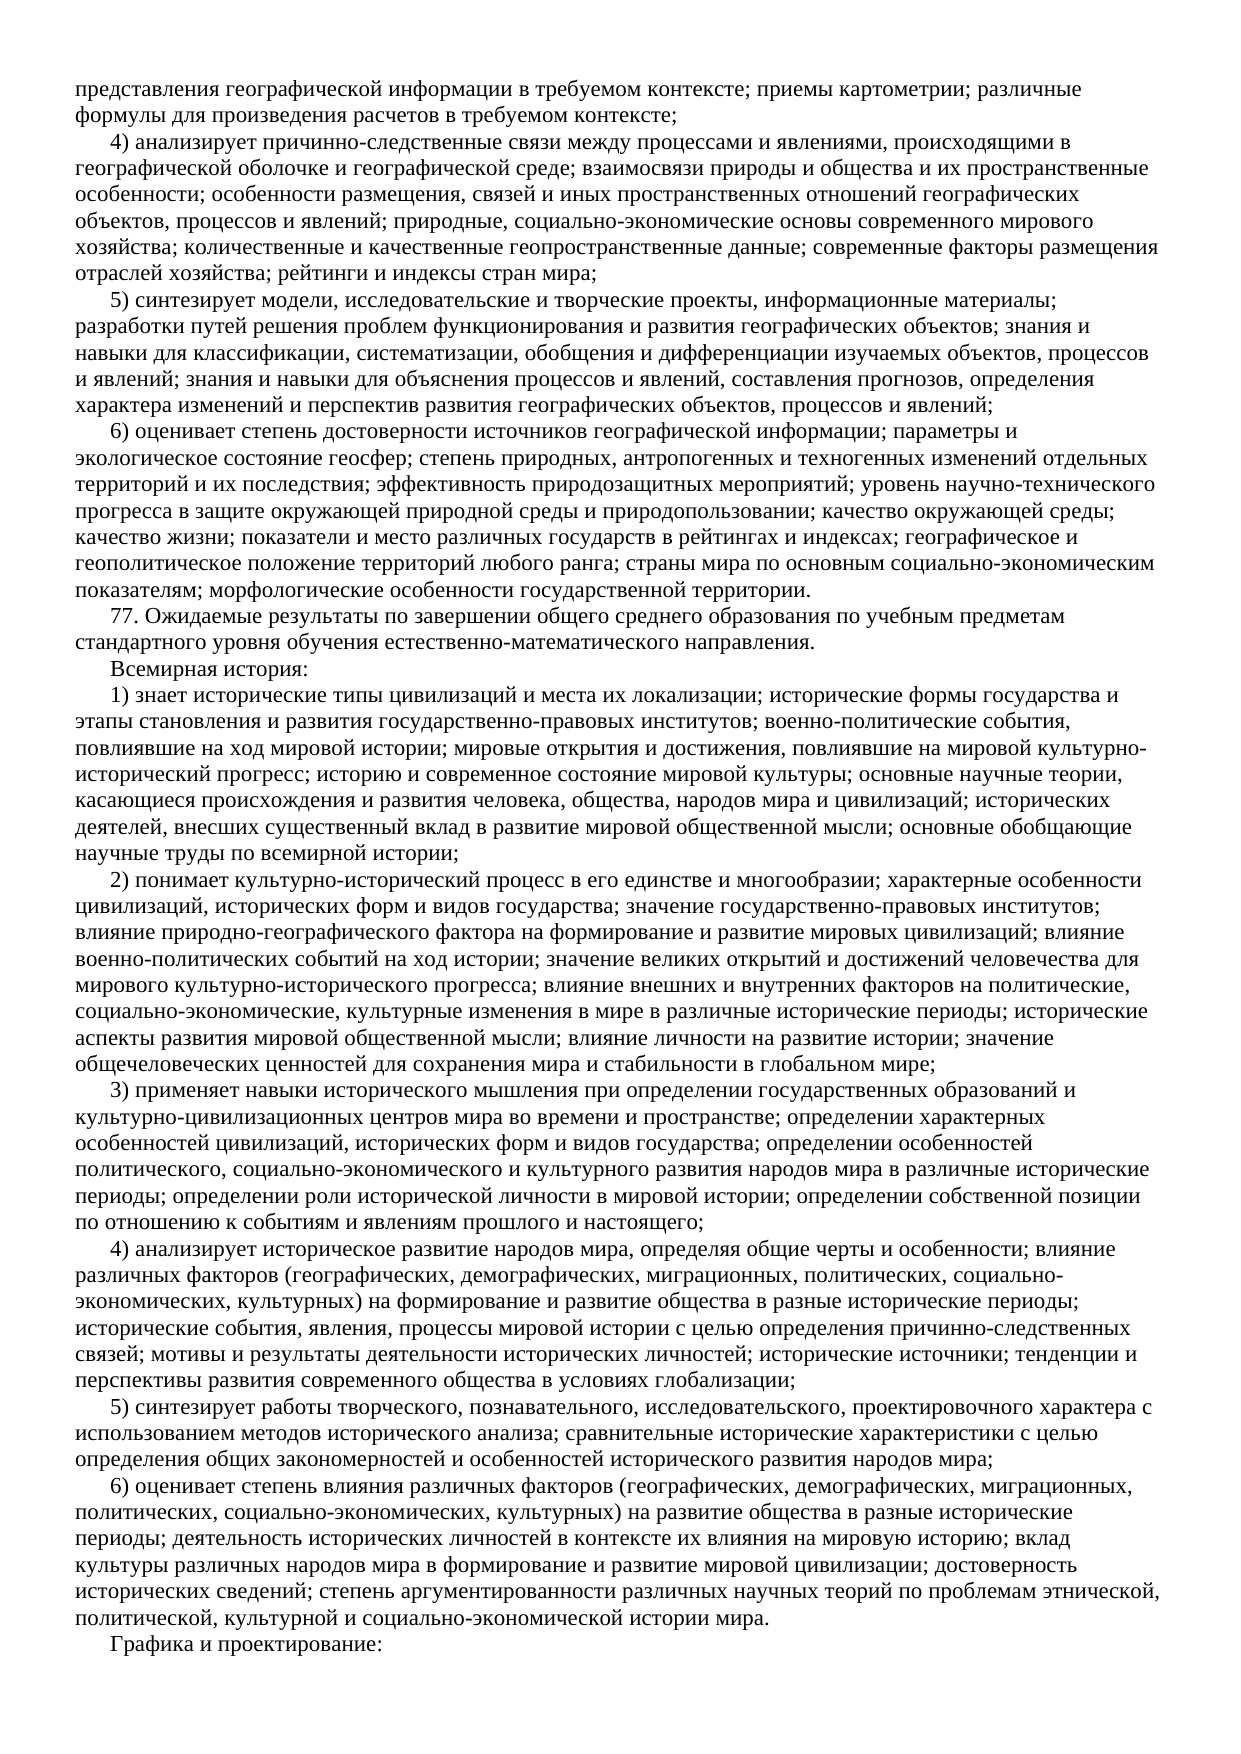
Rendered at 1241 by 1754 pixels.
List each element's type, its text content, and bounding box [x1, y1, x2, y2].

text 2) понимает культурно-исторический процесс в его единстве и многообразии; характерные особенности цивилизаций, исторических форм и видов государства; значение государственно-правовых институтов; влияние природно-географического фактора на формирование и развитие мировых цивилизаций; влияние военно-политических событий на ход истории; значение великих открытий и достижений человечества для мирового культурно-исторического прогресса; влияние внешних и внутренних факторов на политические, социально-экономические, культурные изменения в мире в различные исторические периоды; исторические аспекты развития мировой общественной мысли; влияние личности на развитие истории; значение общечеловеческих ценностей для сохранения мира и стабильности в глобальном мире; [75, 866, 1165, 1076]
text 3) применяет навыки исторического мышления при определении государственных образований и культурно-цивилизационных центров мира во времени и пространстве; определении характерных особенностей цивилизаций, исторических форм и видов государства; определении особенностей политического, социально-экономического и культурного развития народов мира в различные исторические периоды; определении роли исторической личности в мировой истории; определении собственной позиции по отношению к событиям и явлениям прошлого и настоящего; [75, 1076, 1165, 1234]
text 1) знает исторические типы цивилизаций и места их локализации; исторические формы государства и этапы становления и развития государственно-правовых институтов; военно-политические события, повлиявшие на ход мировой истории; мировые открытия и достижения, повлиявшие на мировой культурно-исторический прогресс; историю и современное состояние мировой культуры; основные научные теории, касающиеся происхождения и развития человека, общества, народов мира и цивилизаций; исторических деятелей, внесших существенный вклад в развитие мировой общественной мысли; основные обобщающие научные труды по всемирной истории; [75, 681, 1165, 866]
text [75, 75, 1165, 128]
text Всемирная история: [75, 655, 1165, 681]
text Графика и проектирование: [75, 1630, 1165, 1656]
text 4) анализирует причинно-следственные связи между процессами и явлениями, происходящими в географической оболочке и географической среде; взаимосвязи природы и общества и их пространственные особенности; особенности размещения, связей и иных пространственных отношений географических объектов, процессов и явлений; природные, социально-экономические основы современного мирового хозяйства; количественные и качественные геопространственные данные; современные факторы размещения отраслей хозяйства; рейтинги и индексы стран мира; [75, 128, 1165, 286]
text 6) оценивает степень влияния различных факторов (географических, демографических, миграционных, политических, социально-экономических, культурных) на развитие общества в разные исторические периоды; деятельность исторических личностей в контексте их влияния на мировую историю; вклад культуры различных народов мира в формирование и развитие мировой цивилизации; достоверность исторических сведений; степень аргументированности различных научных теорий по проблемам этнической, политической, культурной и социально-экономической истории мира. [75, 1472, 1165, 1630]
text 77. Ожидаемые результаты по завершении общего среднего образования по учебным предметам стандартного уровня обучения естественно-математического направления. [75, 602, 1165, 655]
text 5) синтезирует работы творческого, познавательного, исследовательского, проектировочного характера с использованием методов исторического анализа; сравнительные исторические характеристики с целью определения общих закономерностей и особенностей исторического развития народов мира; [75, 1393, 1165, 1472]
text 4) анализирует историческое развитие народов мира, определяя общие черты и особенности; влияние различных факторов (географических, демографических, миграционных, политических, социально-экономических, культурных) на формирование и развитие общества в разные исторические периоды; исторические события, явления, процессы мировой истории с целью определения причинно-следственных связей; мотивы и результаты деятельности исторических личностей; исторические источники; тенденции и перспективы развития современного общества в условиях глобализации; [75, 1234, 1165, 1393]
text 6) оценивает степень достоверности источников географической информации; параметры и экологическое состояние геосфер; степень природных, антропогенных и техногенных изменений отдельных территорий и их последствия; эффективность природозащитных мероприятий; уровень научно-технического прогресса в защите окружающей природной среды и природопользовании; качество окружающей среды; качество жизни; показатели и место различных государств в рейтингах и индексах; географическое и геополитическое положение территорий любого ранга; страны мира по основным социально-экономическим показателям; морфологические особенности государственной территории. [75, 418, 1165, 602]
text 5) синтезирует модели, исследовательские и творческие проекты, информационные материалы; разработки путей решения проблем функционирования и развития географических объектов; знания и навыки для классификации, систематизации, обобщения и дифференциации изучаемых объектов, процессов и явлений; знания и навыки для объяснения процессов и явлений, составления прогнозов, определения характера изменений и перспектив развития географических объектов, процессов и явлений; [75, 286, 1165, 418]
